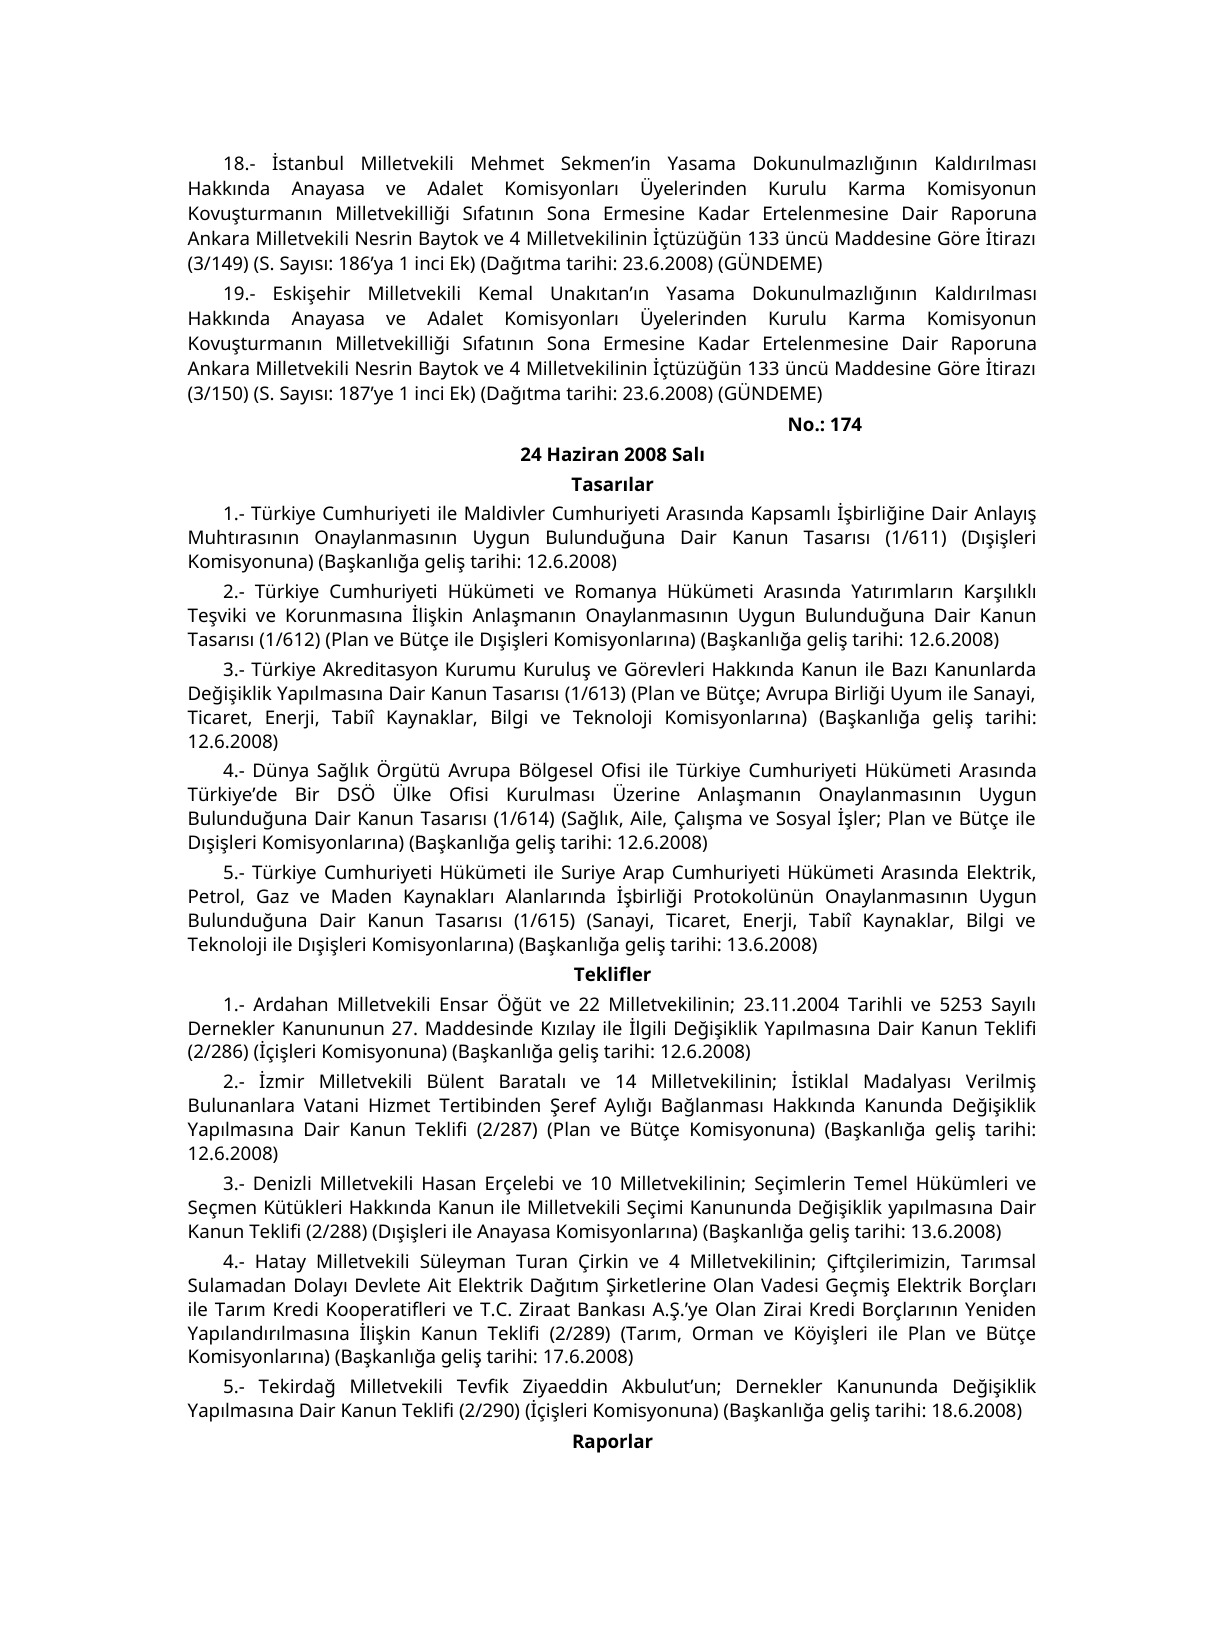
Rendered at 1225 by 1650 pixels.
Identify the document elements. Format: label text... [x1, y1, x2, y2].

text 5.- Türkiye Cumhuriyeti Hükümeti ile Suriye Arap Cumhuriyeti Hükümeti Arasında Elektrik, Petrol, Gaz ve Maden Kaynakları Alanlarında İşbirliği Protokolünün Onaylanmasının Uygun Bulunduğuna Dair Kanun Tasarısı (1/615) (Sanayi, Ticaret, Enerji, Tabiî Kaynaklar, Bilgi ve Teknoloji ile Dışişleri Komisyonlarına) (Başkanlığa geliş tarihi: 13.6.2008) [187, 860, 1037, 956]
text 3.- Denizli Milletvekili Hasan Erçelebi ve 10 Milletvekilinin; Seçimlerin Temel Hükümleri ve Seçmen Kütükleri Hakkında Kanun ile Milletvekili Seçimi Kanununda Değişiklik yapılmasına Dair Kanun Teklifi (2/288) (Dışişleri ile Anayasa Komisyonlarına) (Başkanlığa geliş tarihi: 13.6.2008) [187, 1171, 1037, 1243]
text 2.- İzmir Milletvekili Bülent Baratalı ve 14 Milletvekilinin; İstiklal Madalyası Verilmiş Bulunanlara Vatani Hizmet Tertibinden Şeref Aylığı Bağlanması Hakkında Kanunda Değişiklik Yapılmasına Dair Kanun Teklifi (2/287) (Plan ve Bütçe Komisyonuna) (Başkanlığa geliş tarihi: 12.6.2008) [187, 1069, 1037, 1165]
text 1.- Ardahan Milletvekili Ensar Öğüt ve 22 Milletvekilinin; 23.11.2004 Tarihli ve 5253 Sayılı Dernekler Kanununun 27. Maddesinde Kızılay ile İlgili Değişiklik Yapılmasına Dair Kanun Teklifi (2/286) (İçişleri Komisyonuna) (Başkanlığa geliş tarihi: 12.6.2008) [187, 992, 1037, 1064]
text 19.- Eskişehir Milletvekili Kemal Unakıtan’ın Yasama Dokunulmazlığının Kaldırılması Hakkında Anayasa ve Adalet Komisyonları Üyelerinden Kurulu Karma Komisyonun Kovuşturmanın Milletvekilliği Sıfatının Sona Ermesine Kadar Ertelenmesine Dair Raporuna Ankara Milletvekili Nesrin Baytok ve 4 Milletvekilinin İçtüzüğün 133 üncü Maddesine Göre İtirazı (3/150) (S. Sayısı: 187’ye 1 inci Ek) (Dağıtma tarihi: 23.6.2008) (GÜNDEME) [187, 281, 1037, 406]
text 5.- Tekirdağ Milletvekili Tevfik Ziyaeddin Akbulut’un; Dernekler Kanununda Değişiklik Yapılmasına Dair Kanun Teklifi (2/290) (İçişleri Komisyonuna) (Başkanlığa geliş tarihi: 18.6.2008) [187, 1374, 1037, 1422]
text Tasarılar [187, 472, 1037, 496]
text 3.- Türkiye Akreditasyon Kurumu Kuruluş ve Görevleri Hakkında Kanun ile Bazı Kanunlarda Değişiklik Yapılmasına Dair Kanun Tasarısı (1/613) (Plan ve Bütçe; Avrupa Birliği Uyum ile Sanayi, Ticaret, Enerji, Tabiî Kaynaklar, Bilgi ve Teknoloji Komisyonlarına) (Başkanlığa geliş tarihi: 12.6.2008) [187, 657, 1037, 753]
text 24 Haziran 2008 Salı [187, 442, 1037, 466]
text 18.- İstanbul Milletvekili Mehmet Sekmen’in Yasama Dokunulmazlığının Kaldırılması Hakkında Anayasa ve Adalet Komisyonları Üyelerinden Kurulu Karma Komisyonun Kovuşturmanın Milletvekilliği Sıfatının Sona Ermesine Kadar Ertelenmesine Dair Raporuna Ankara Milletvekili Nesrin Baytok ve 4 Milletvekilinin İçtüzüğün 133 üncü Maddesine Göre İtirazı (3/149) (S. Sayısı: 186’ya 1 inci Ek) (Dağıtma tarihi: 23.6.2008) (GÜNDEME) [187, 150, 1037, 275]
text 4.- Hatay Milletvekili Süleyman Turan Çirkin ve 4 Milletvekilinin; Çiftçilerimizin, Tarımsal Sulamadan Dolayı Devlete Ait Elektrik Dağıtım Şirketlerine Olan Vadesi Geçmiş Elektrik Borçları ile Tarım Kredi Kooperatifleri ve T.C. Ziraat Bankası A.Ş.’ye Olan Zirai Kredi Borçlarının Yeniden Yapılandırılmasına İlişkin Kanun Teklifi (2/289) (Tarım, Orman ve Köyişleri ile Plan ve Bütçe Komisyonlarına) (Başkanlığa geliş tarihi: 17.6.2008) [187, 1249, 1037, 1369]
text 2.- Türkiye Cumhuriyeti Hükümeti ve Romanya Hükümeti Arasında Yatırımların Karşılıklı Teşviki ve Korunmasına İlişkin Anlaşmanın Onaylanmasının Uygun Bulunduğuna Dair Kanun Tasarısı (1/612) (Plan ve Bütçe ile Dışişleri Komisyonlarına) (Başkanlığa geliş tarihi: 12.6.2008) [187, 579, 1037, 651]
text No.: 174 [187, 412, 1037, 436]
text Raporlar [187, 1428, 1037, 1454]
text 4.- Dünya Sağlık Örgütü Avrupa Bölgesel Ofisi ile Türkiye Cumhuriyeti Hükümeti Arasında Türkiye’de Bir DSÖ Ülke Ofisi Kurulması Üzerine Anlaşmanın Onaylanmasının Uygun Bulunduğuna Dair Kanun Tasarısı (1/614) (Sağlık, Aile, Çalışma ve Sosyal İşler; Plan ve Bütçe ile Dışişleri Komisyonlarına) (Başkanlığa geliş tarihi: 12.6.2008) [187, 759, 1037, 854]
text Teklifler [187, 962, 1037, 986]
text 1.- Türkiye Cumhuriyeti ile Maldivler Cumhuriyeti Arasında Kapsamlı İşbirliğine Dair Anlayış Muhtırasının Onaylanmasının Uygun Bulunduğuna Dair Kanun Tasarısı (1/611) (Dışişleri Komisyonuna) (Başkanlığa geliş tarihi: 12.6.2008) [187, 502, 1037, 573]
